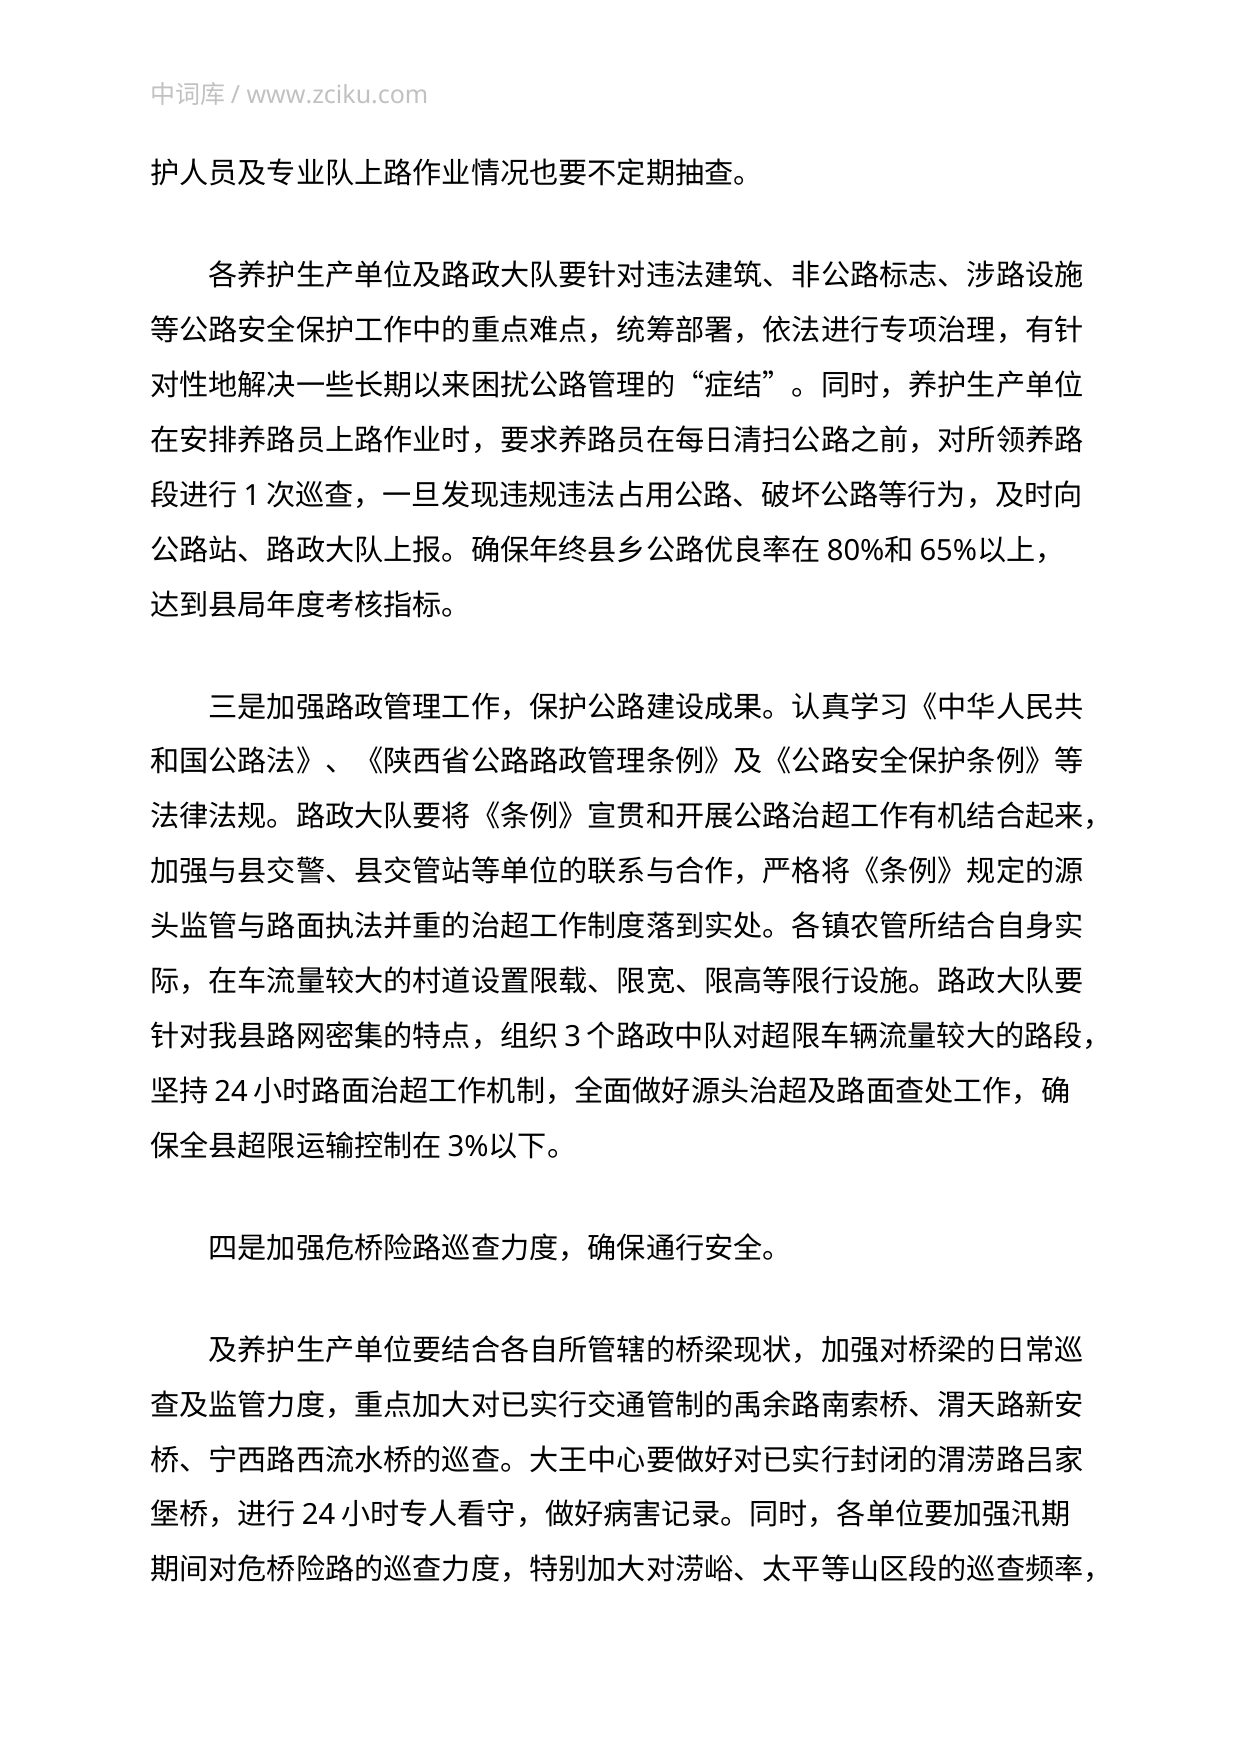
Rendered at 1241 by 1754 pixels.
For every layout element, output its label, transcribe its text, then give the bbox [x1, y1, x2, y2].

text 四是加强危桥险路巡查力度，确保通行安全。 [150, 1224, 1090, 1267]
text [150, 1326, 1090, 1588]
text 各养护生产单位及路政大队要针对违法建筑、非公路标志、涉路设施等公路安全保护工作中的重点难点，统筹部署，依法进行专项治理，有针对性地解决一些长期以来困扰公路管理的“症结”。同时，养护生产单位在安排养路员上路作业时，要求养路员在每日清扫公路之前，对所领养路段进行1次巡查，一旦发现违规违法占用公路、破坏公路等行为，及时向公路站、路政大队上报。确保年终县乡公路优良率在80%和65%以上，达到县局年度考核指标。 [150, 252, 1090, 624]
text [150, 150, 1090, 192]
text 三是加强路政管理工作，保护公路建设成果。认真学习《中华人民共和国公路法》、《陕西省公路路政管理条例》及《公路安全保护条例》等法律法规。路政大队要将《条例》宣贯和开展公路治超工作有机结合起来，加强与县交警、县交管站等单位的联系与合作，严格将《条例》规定的源头监管与路面执法并重的治超工作制度落到实处。各镇农管所结合自身实际，在车流量较大的村道设置限载、限宽、限高等限行设施。路政大队要针对我县路网密集的特点，组织3个路政中队对超限车辆流量较大的路段，坚持24小时路面治超工作机制，全面做好源头治超及路面查处工作，确保全县超限运输控制在3%以下。 [150, 683, 1090, 1165]
